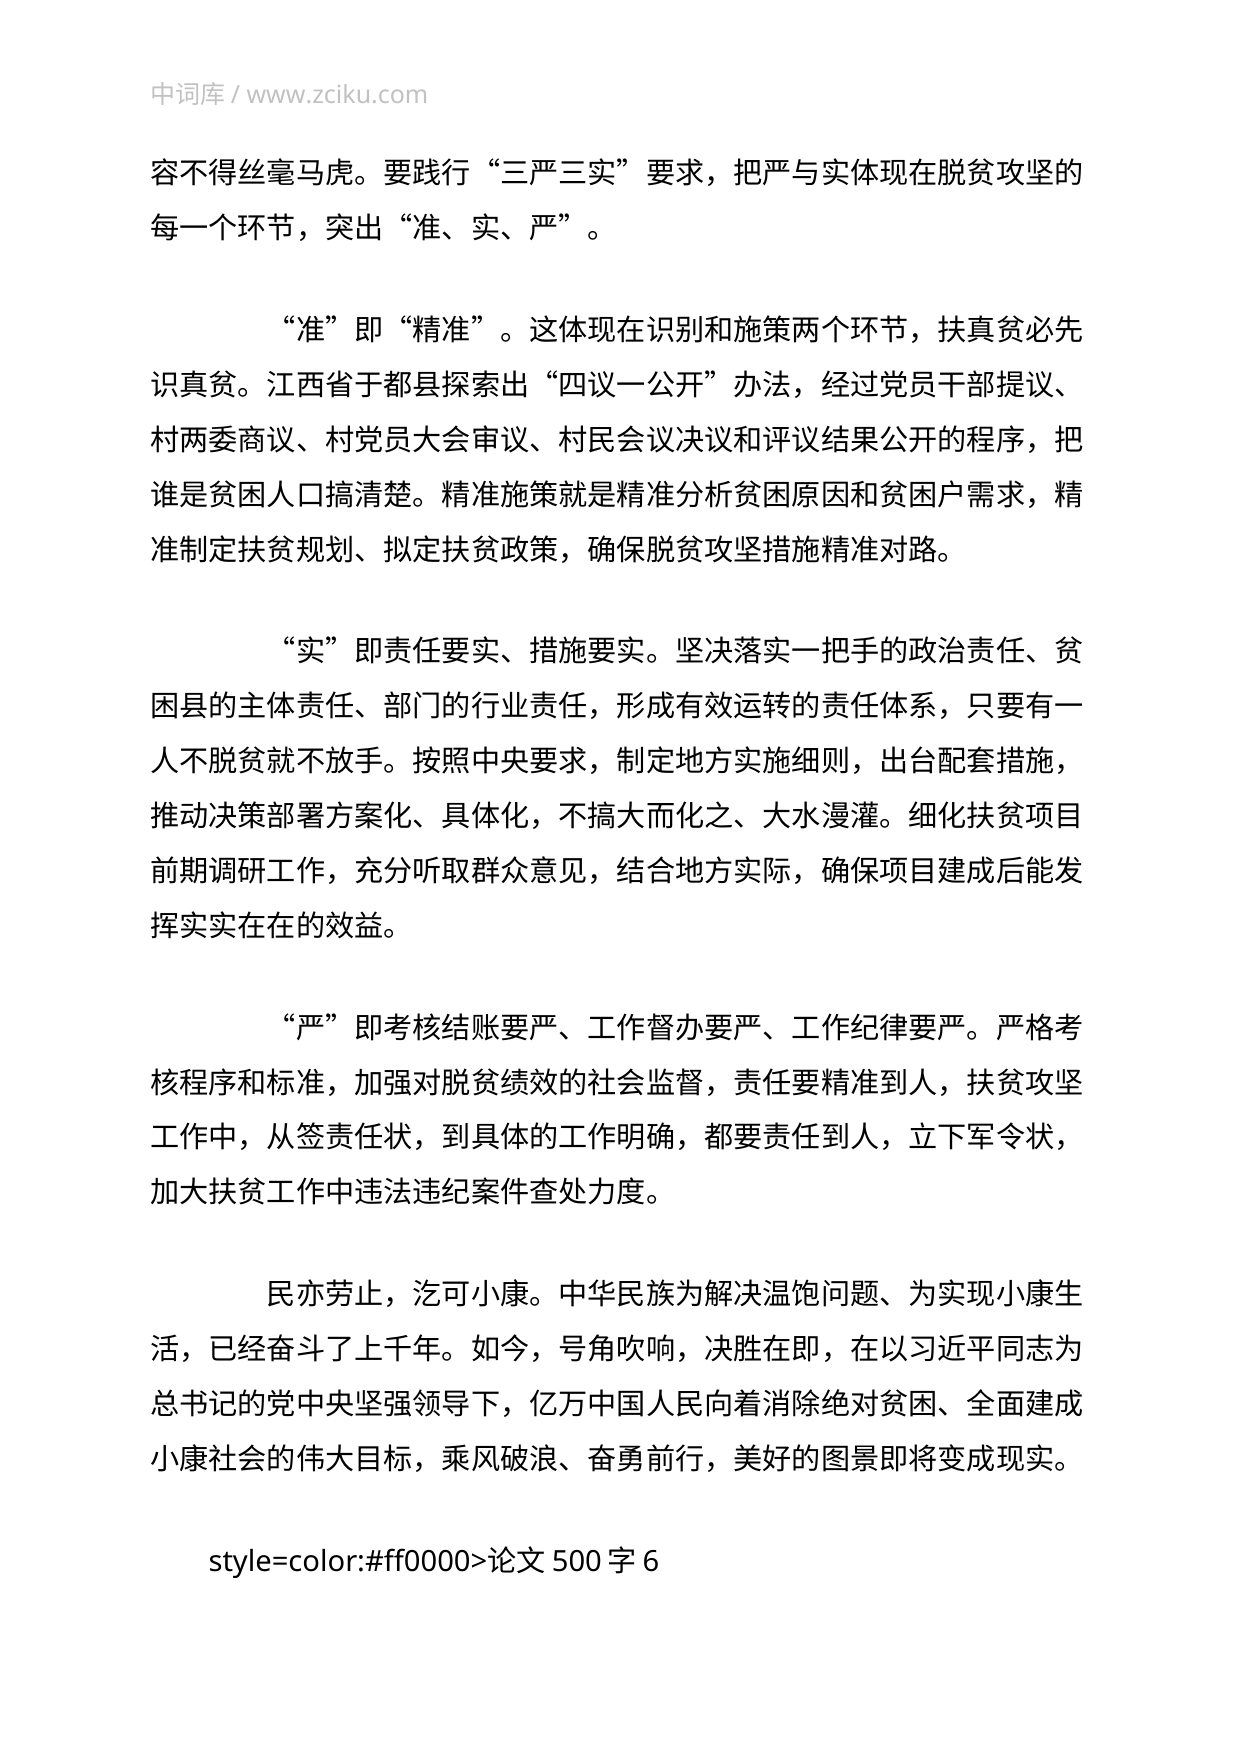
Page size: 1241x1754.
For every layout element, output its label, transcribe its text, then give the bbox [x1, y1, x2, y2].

text “准”即“精准”。这体现在识别和施策两个环节，扶真贫必先识真贫。江西省于都县探索出“四议一公开”办法，经过党员干部提议、村两委商议、村党员大会审议、村民会议决议和评议结果公开的程序，把谁是贫困人口搞清楚。精准施策就是精准分析贫困原因和贫困户需求，精准制定扶贫规划、拟定扶贫政策，确保脱贫攻坚措施精准对路。 [150, 307, 1090, 568]
text 民亦劳止，汔可小康。中华民族为解决温饱问题、为实现小康生活，已经奋斗了上千年。如今，号角吹响，决胜在即，在以习近平同志为总书记的党中央坚强领导下，亿万中国人民向着消除绝对贫困、全面建成小康社会的伟大目标，乘风破浪、奋勇前行，美好的图景即将变成现实。 [150, 1271, 1090, 1478]
text style=color:#ff0000>论文500字6 [150, 1537, 1090, 1579]
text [150, 150, 1090, 247]
text “严”即考核结账要严、工作督办要严、工作纪律要严。严格考核程序和标准，加强对脱贫绩效的社会监督，责任要精准到人，扶贫攻坚工作中，从签责任状，到具体的工作明确，都要责任到人，立下军令状，加大扶贫工作中违法违纪案件查处力度。 [150, 1004, 1090, 1211]
text “实”即责任要实、措施要实。坚决落实一把手的政治责任、贫困县的主体责任、部门的行业责任，形成有效运转的责任体系，只要有一人不脱贫就不放手。按照中央要求，制定地方实施细则，出台配套措施，推动决策部署方案化、具体化，不搞大而化之、大水漫灌。细化扶贫项目前期调研工作，充分听取群众意见，结合地方实际，确保项目建成后能发挥实实在在的效益。 [150, 628, 1090, 945]
